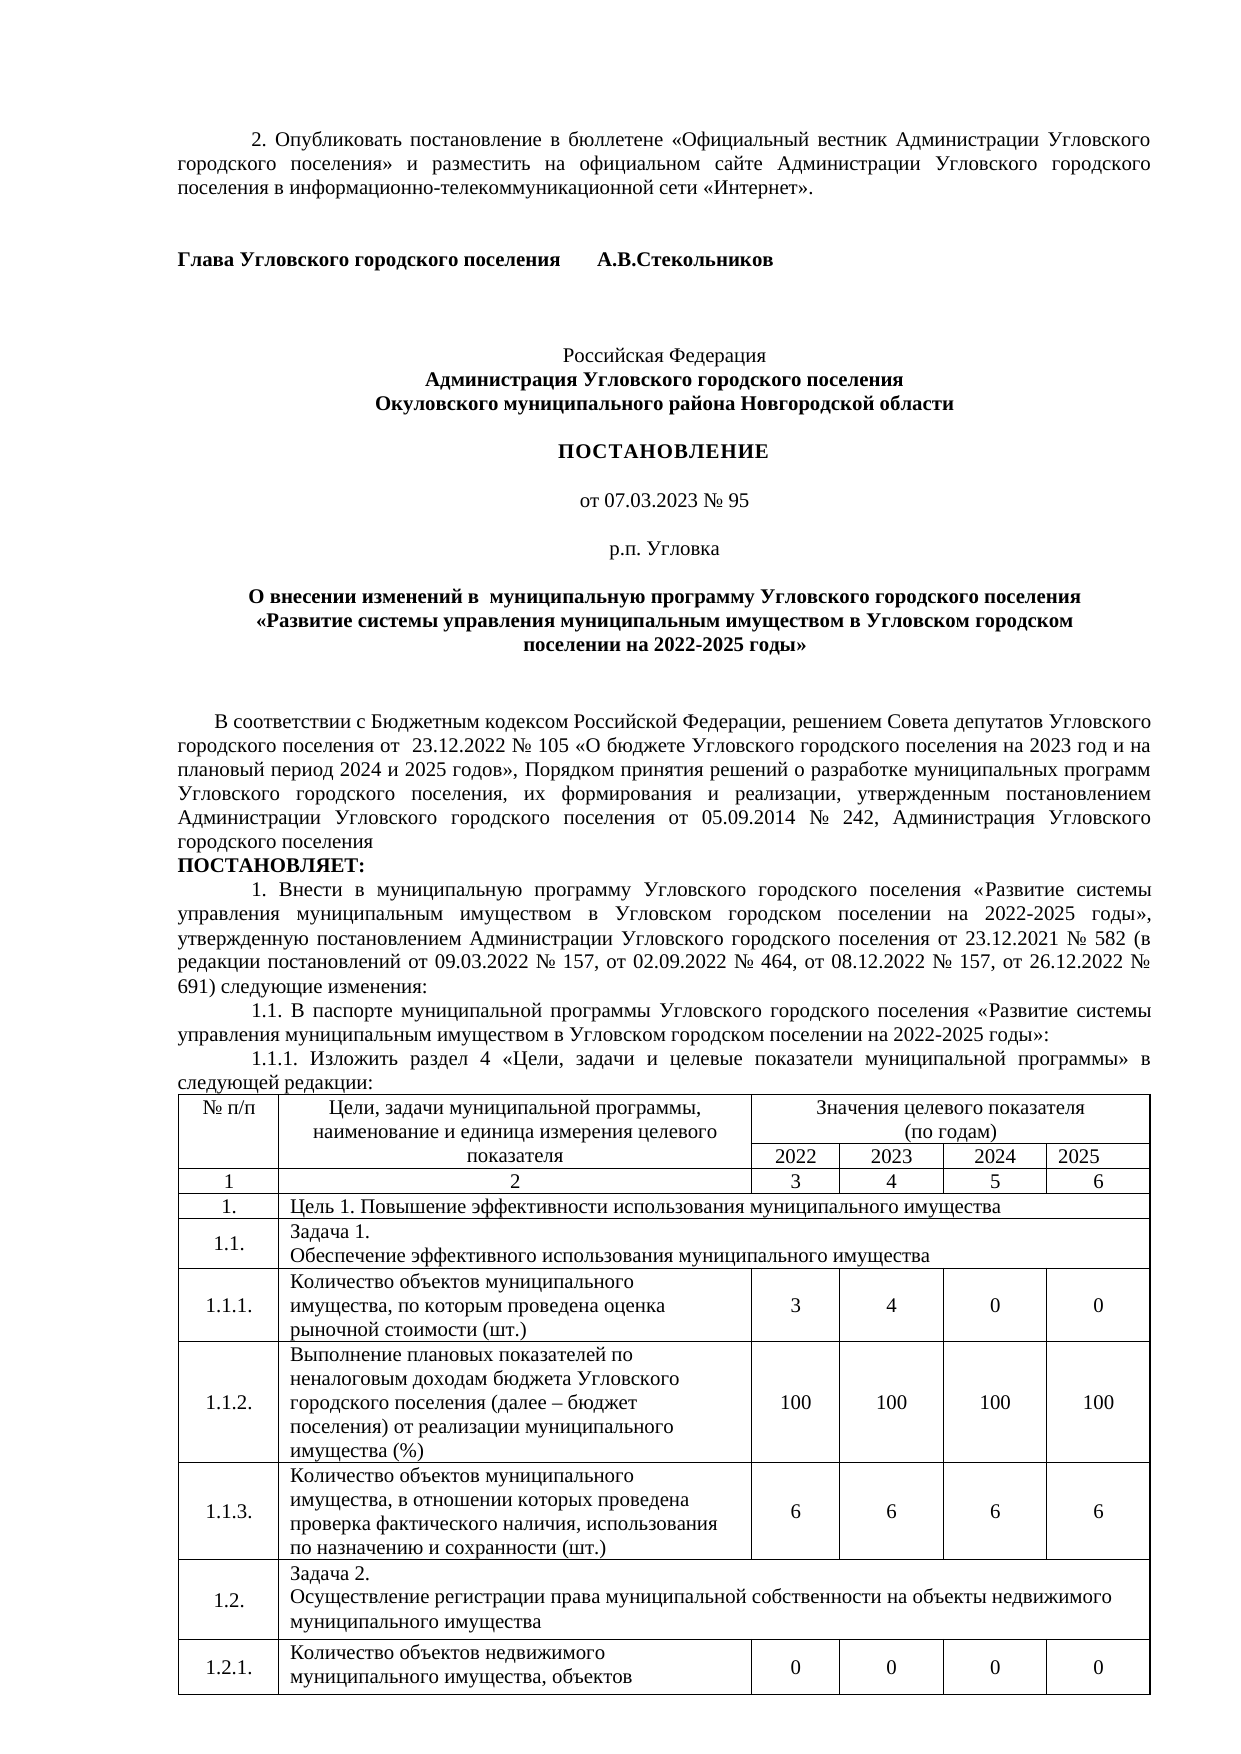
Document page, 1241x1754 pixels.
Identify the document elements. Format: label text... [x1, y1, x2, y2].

table_cell 5 [944, 1169, 1046, 1193]
table_cell 1 [179, 1169, 278, 1193]
text В соответствии с Бюджетным кодексом Российской Федерации, решением Совета депутатов Угловского городского поселения от 23.12.2022 № 105 «О бюджете Угловского городского поселения на 2023 год и на плановый период 2024 и 2025 годов», Порядком принятия решений о разработке муниципальных программ Угловского городского поселения, их формирования и реализации, утвержденным постановлением Администрации Угловского городского поселения от 05.09.2014 № 242, Администрация Угловского городского поселения [177, 709, 1152, 853]
table_cell 1.1.2. [179, 1342, 278, 1462]
table_cell 2023 [840, 1144, 943, 1168]
table_header Значения целевого показателя (по годам) [752, 1095, 1149, 1143]
table_cell 1. [179, 1194, 278, 1218]
table_cell Задача 2. Осуществление регистрации права муниципальной собственности на объекты недвижимого муниципального имущества [279, 1560, 1149, 1639]
text 1. Внести в муниципальную программу Угловского городского поселения «Развитие системы управления муниципальным имуществом в Угловском городском поселении на 2022-2025 годы», утвержденную постановлением Администрации Угловского городского поселения от 23.12.2021 № 582 (в редакции постановлений от 09.03.2022 № 157, от 02.09.2022 № 464, от 08.12.2022 № 157, от 26.12.2022 № 691) следующие изменения: [177, 877, 1152, 998]
table_header Цели, задачи муниципальной программы, наименование и единица измерения целевого показателя [279, 1095, 751, 1168]
table_cell 6 [1047, 1463, 1149, 1559]
table_cell 0 [840, 1640, 943, 1694]
table_cell Количество объектов муниципального имущества, в отношении которых проведена проверка фактического наличия, использования по назначению и сохранности (шт.) [279, 1463, 751, 1559]
table_cell 6 [840, 1463, 943, 1559]
table_cell 1.2. [179, 1560, 278, 1639]
table_cell Задача 1. Обеспечение эффективного использования муниципального имущества [279, 1219, 1149, 1267]
table_cell 6 [752, 1463, 839, 1559]
table_cell Цель 1. Повышение эффективности использования муниципального имущества [279, 1194, 1149, 1218]
text от 07.03.2023 № 95 [177, 488, 1152, 512]
table_cell 6 [944, 1463, 1046, 1559]
table_cell 1.1. [179, 1219, 278, 1267]
text Администрация Угловского городского поселения [177, 367, 1152, 391]
table_cell 0 [944, 1640, 1046, 1694]
text 1.1. В паспорте муниципальной программы Угловского городского поселения «Развитие системы управления муниципальным имуществом в Угловском городском поселении на 2022-2025 годы»: [177, 998, 1152, 1046]
text р.п. Угловка [177, 536, 1152, 560]
text 1.1.1. Изложить раздел 4 «Цели, задачи и целевые показатели муниципальной программы» в следующей редакции: [177, 1046, 1152, 1094]
table_cell 100 [944, 1342, 1046, 1462]
table_cell 4 [840, 1269, 943, 1341]
text О внесении изменений в муниципальную программу Угловского городского поселения «Развитие системы управления муниципальным имуществом в Угловском городском поселении на 2022-2025 годы» [215, 584, 1115, 656]
table_cell 2022 [752, 1144, 839, 1168]
text ПОСТАНОВЛЯЕТ: [177, 853, 1152, 877]
table_cell 1.1.3. [179, 1463, 278, 1559]
table_cell 2 [279, 1169, 751, 1193]
table_cell 2025 [1047, 1144, 1149, 1168]
text Российская Федерация [177, 343, 1152, 367]
table_cell 4 [840, 1169, 943, 1193]
table_cell 2024 [944, 1144, 1046, 1168]
table_cell 0 [1047, 1640, 1149, 1694]
table_cell 3 [752, 1269, 839, 1341]
text Окуловского муниципального района Новгородской области [177, 391, 1152, 415]
text 2. Опубликовать постановление в бюллетене «Официальный вестник Администрации Угловского городского поселения» и разместить на официальном сайте Администрации Угловского городского поселения в информационно-телекоммуникационной сети «Интернет». [177, 127, 1152, 199]
table_cell 0 [1047, 1269, 1149, 1341]
table_cell Количество объектов муниципального имущества, по которым проведена оценка рыночной стоимости (шт.) [279, 1269, 751, 1341]
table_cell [279, 1640, 751, 1694]
text Глава Угловского городского поселения А.В.Стекольников [177, 247, 1152, 271]
table_cell 1.2.1. [179, 1640, 278, 1694]
table_header № п/п [179, 1095, 278, 1168]
table_cell 0 [944, 1269, 1046, 1341]
table_cell 100 [752, 1342, 839, 1462]
table_cell 6 [1047, 1169, 1149, 1193]
text П О С Т А Н О В Л Е Н И Е [177, 439, 1152, 463]
table_cell 3 [752, 1169, 839, 1193]
table_cell Выполнение плановых показателей по неналоговым доходам бюджета Угловского городского поселения (далее – бюджет поселения) от реализации муниципального имущества (%) [279, 1342, 751, 1462]
table_cell 1.1.1. [179, 1269, 278, 1341]
table_cell 0 [752, 1640, 839, 1694]
table_cell 100 [840, 1342, 943, 1462]
table_cell 100 [1047, 1342, 1149, 1462]
